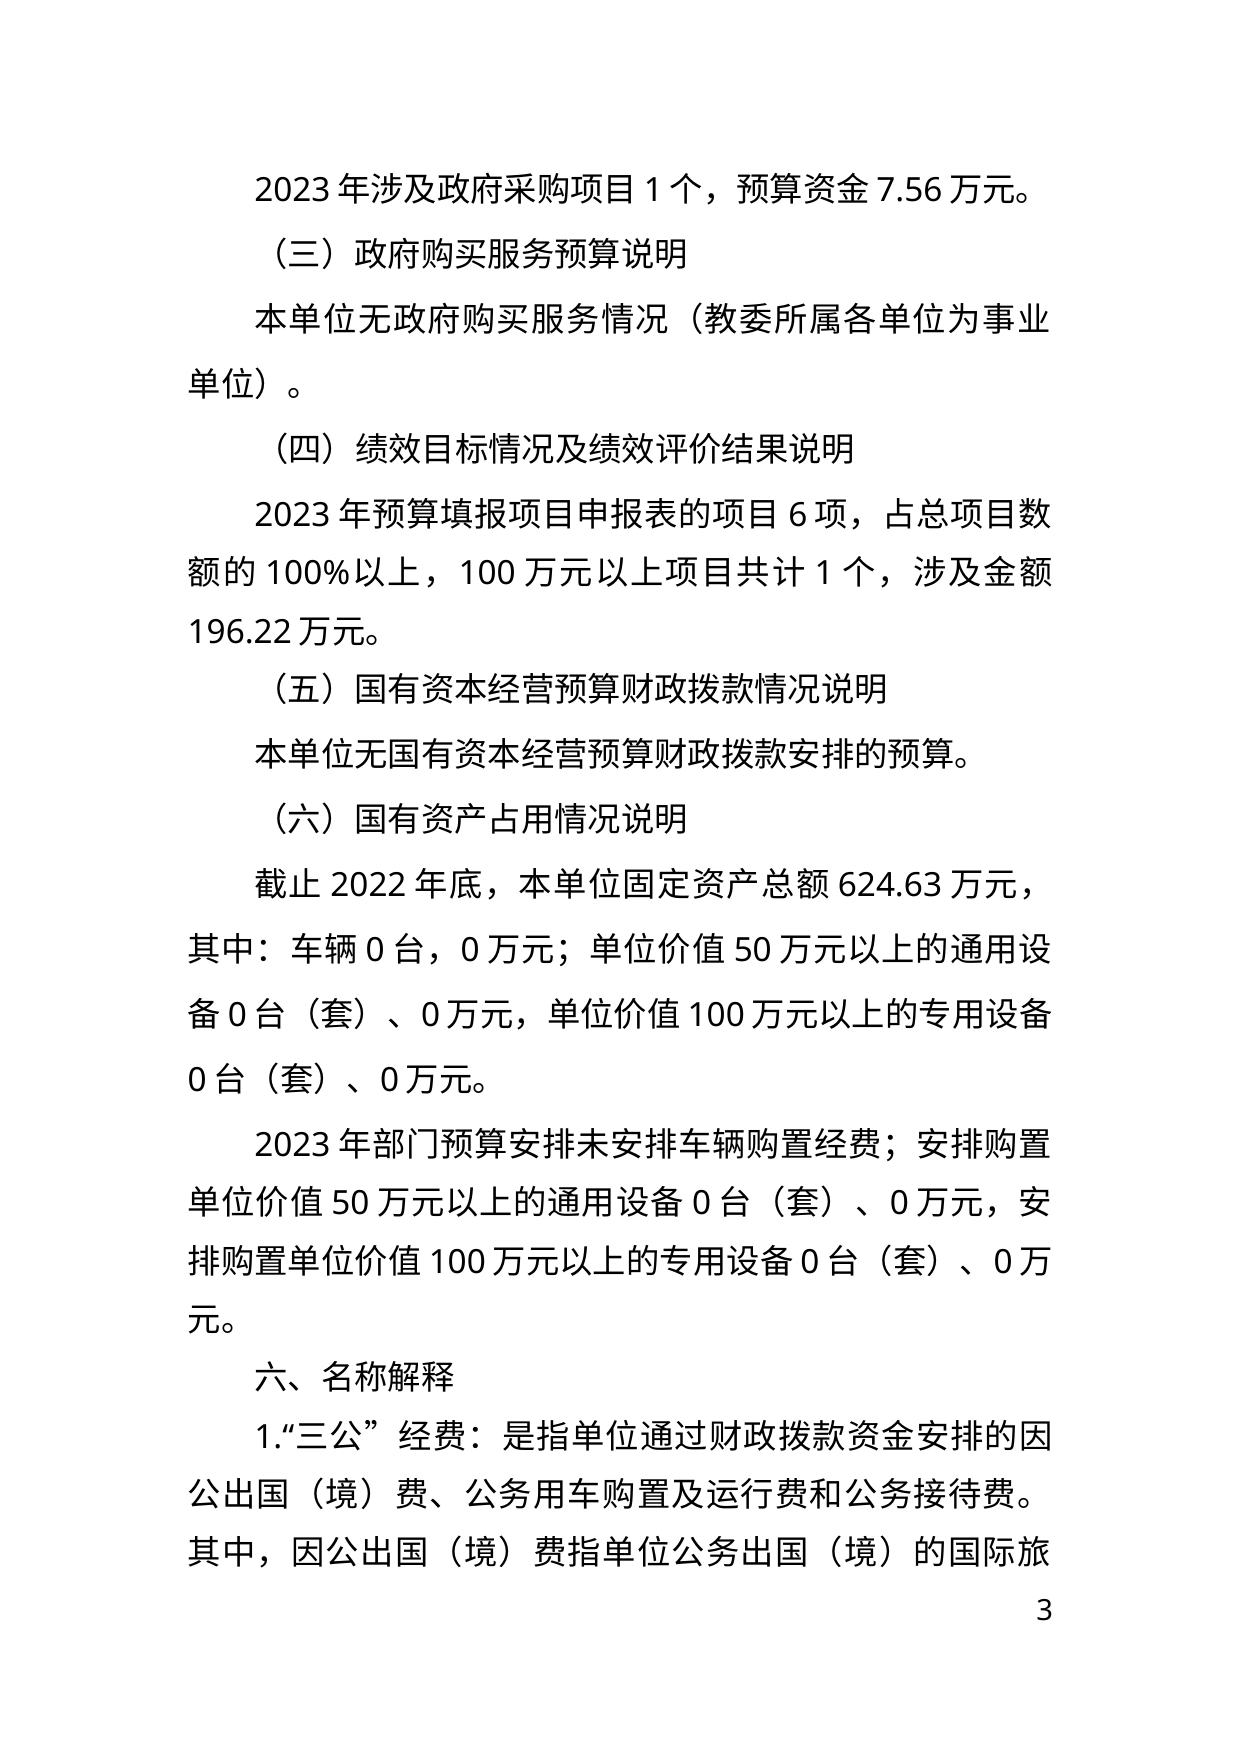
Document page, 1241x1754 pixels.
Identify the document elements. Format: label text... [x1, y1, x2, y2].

text 本单位无国有资本经营预算财政拨款安排的预算。 [187, 720, 1053, 785]
text 2023年部门预算安排未安排车辆购置经费；安排购置单位价值50万元以上的通用设备0台（套）、0万元，安排购置单位价值100万元以上的专用设备0台（套）、0万元。 [187, 1110, 1053, 1343]
text 本单位无政府购买服务情况（教委所属各单位为事业单位）。 [187, 285, 1053, 415]
text （四）绩效目标情况及绩效评价结果说明 [187, 415, 1053, 480]
text （五）国有资本经营预算财政拨款情况说明 [187, 655, 1053, 720]
text 截止2022年底，本单位固定资产总额624.63万元，其中：车辆0台，0万元；单位价值50万元以上的通用设备0台（套）、0万元，单位价值100万元以上的专用设备0台（套）、0万元。 [187, 850, 1053, 1110]
text 2023年涉及政府采购项目1个，预算资金7.56万元。 [187, 155, 1053, 220]
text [187, 1401, 1053, 1576]
text （六）国有资产占用情况说明 [187, 785, 1053, 850]
text 2023年预算填报项目申报表的项目6项，占总项目数额的100%以上，100万元以上项目共计1个，涉及金额196.22万元。 [187, 480, 1053, 655]
text （三）政府购买服务预算说明 [187, 220, 1053, 285]
text 六、名称解释 [187, 1343, 1053, 1401]
